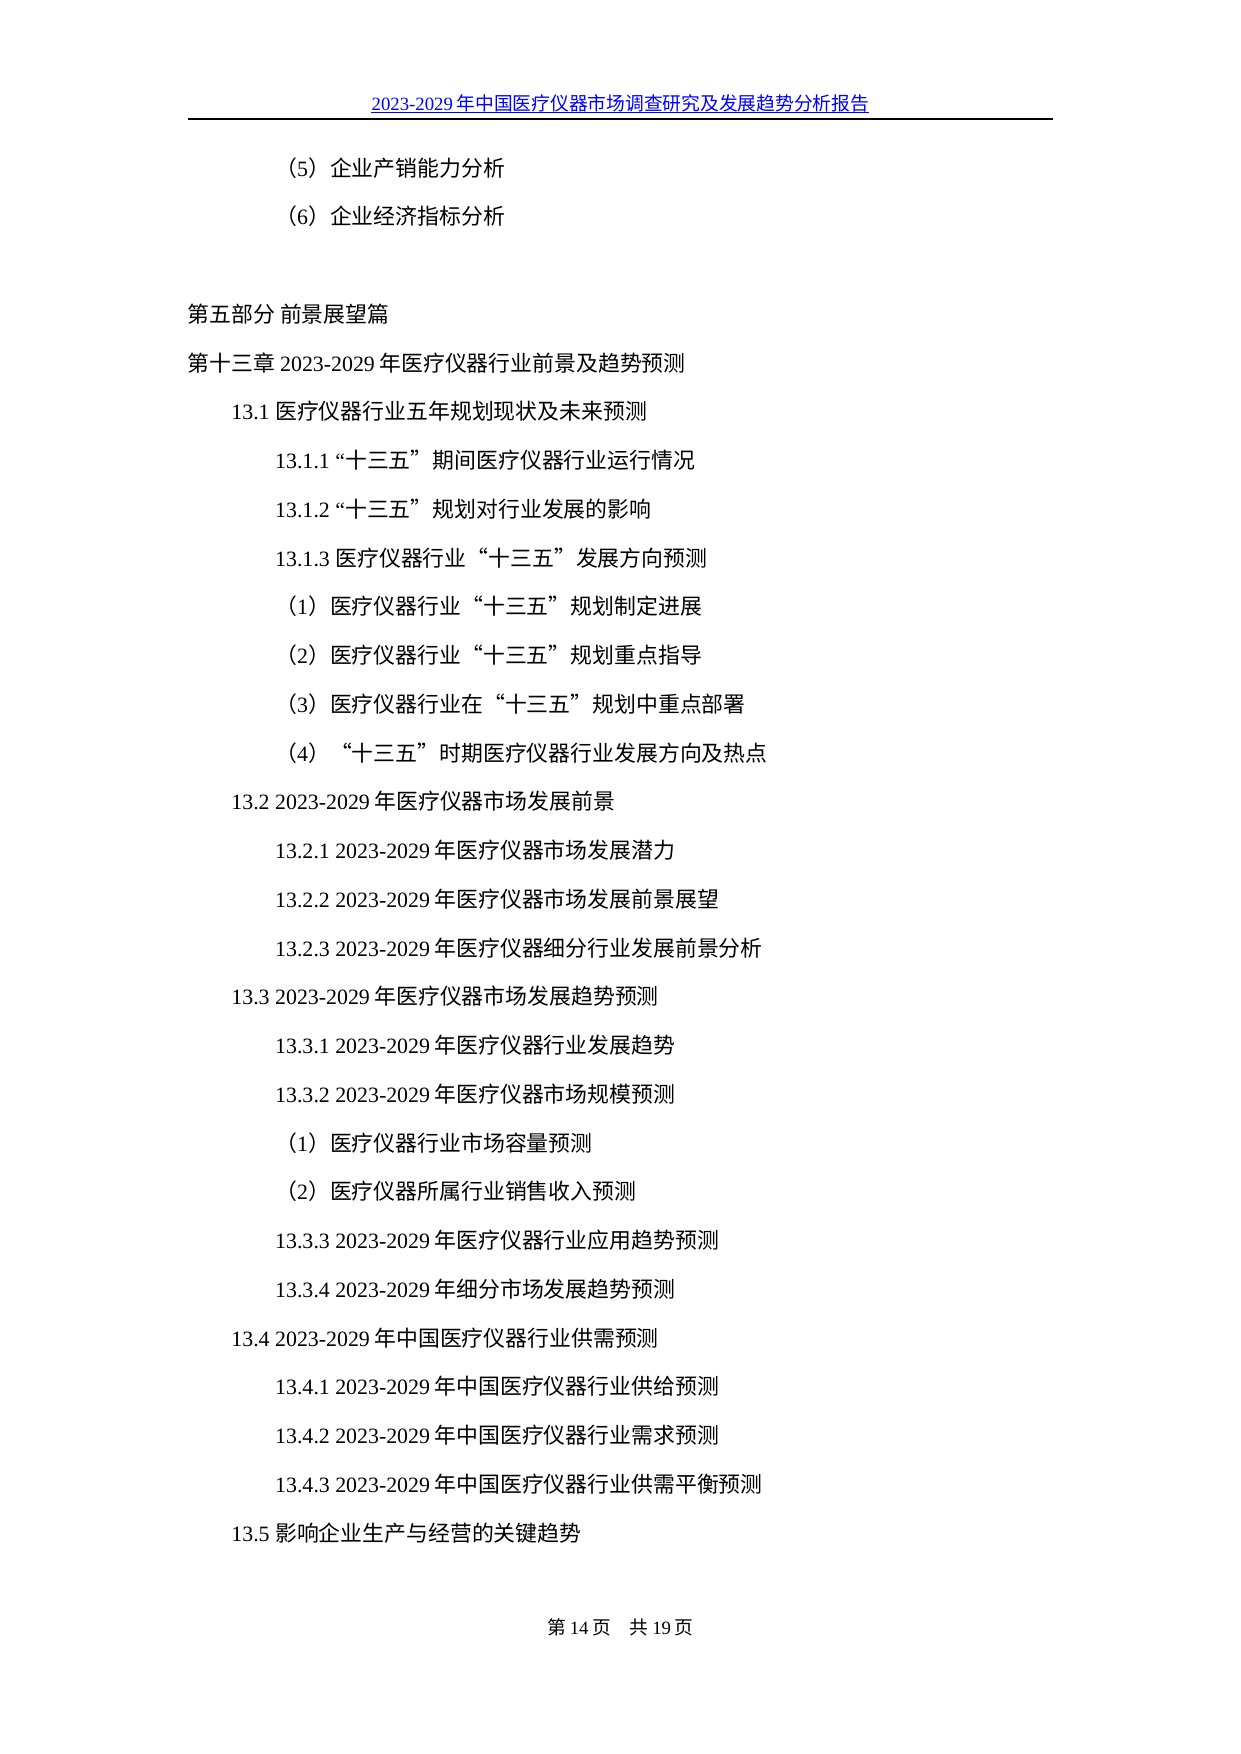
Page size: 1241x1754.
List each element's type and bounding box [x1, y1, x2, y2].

text [187, 150, 1053, 1548]
